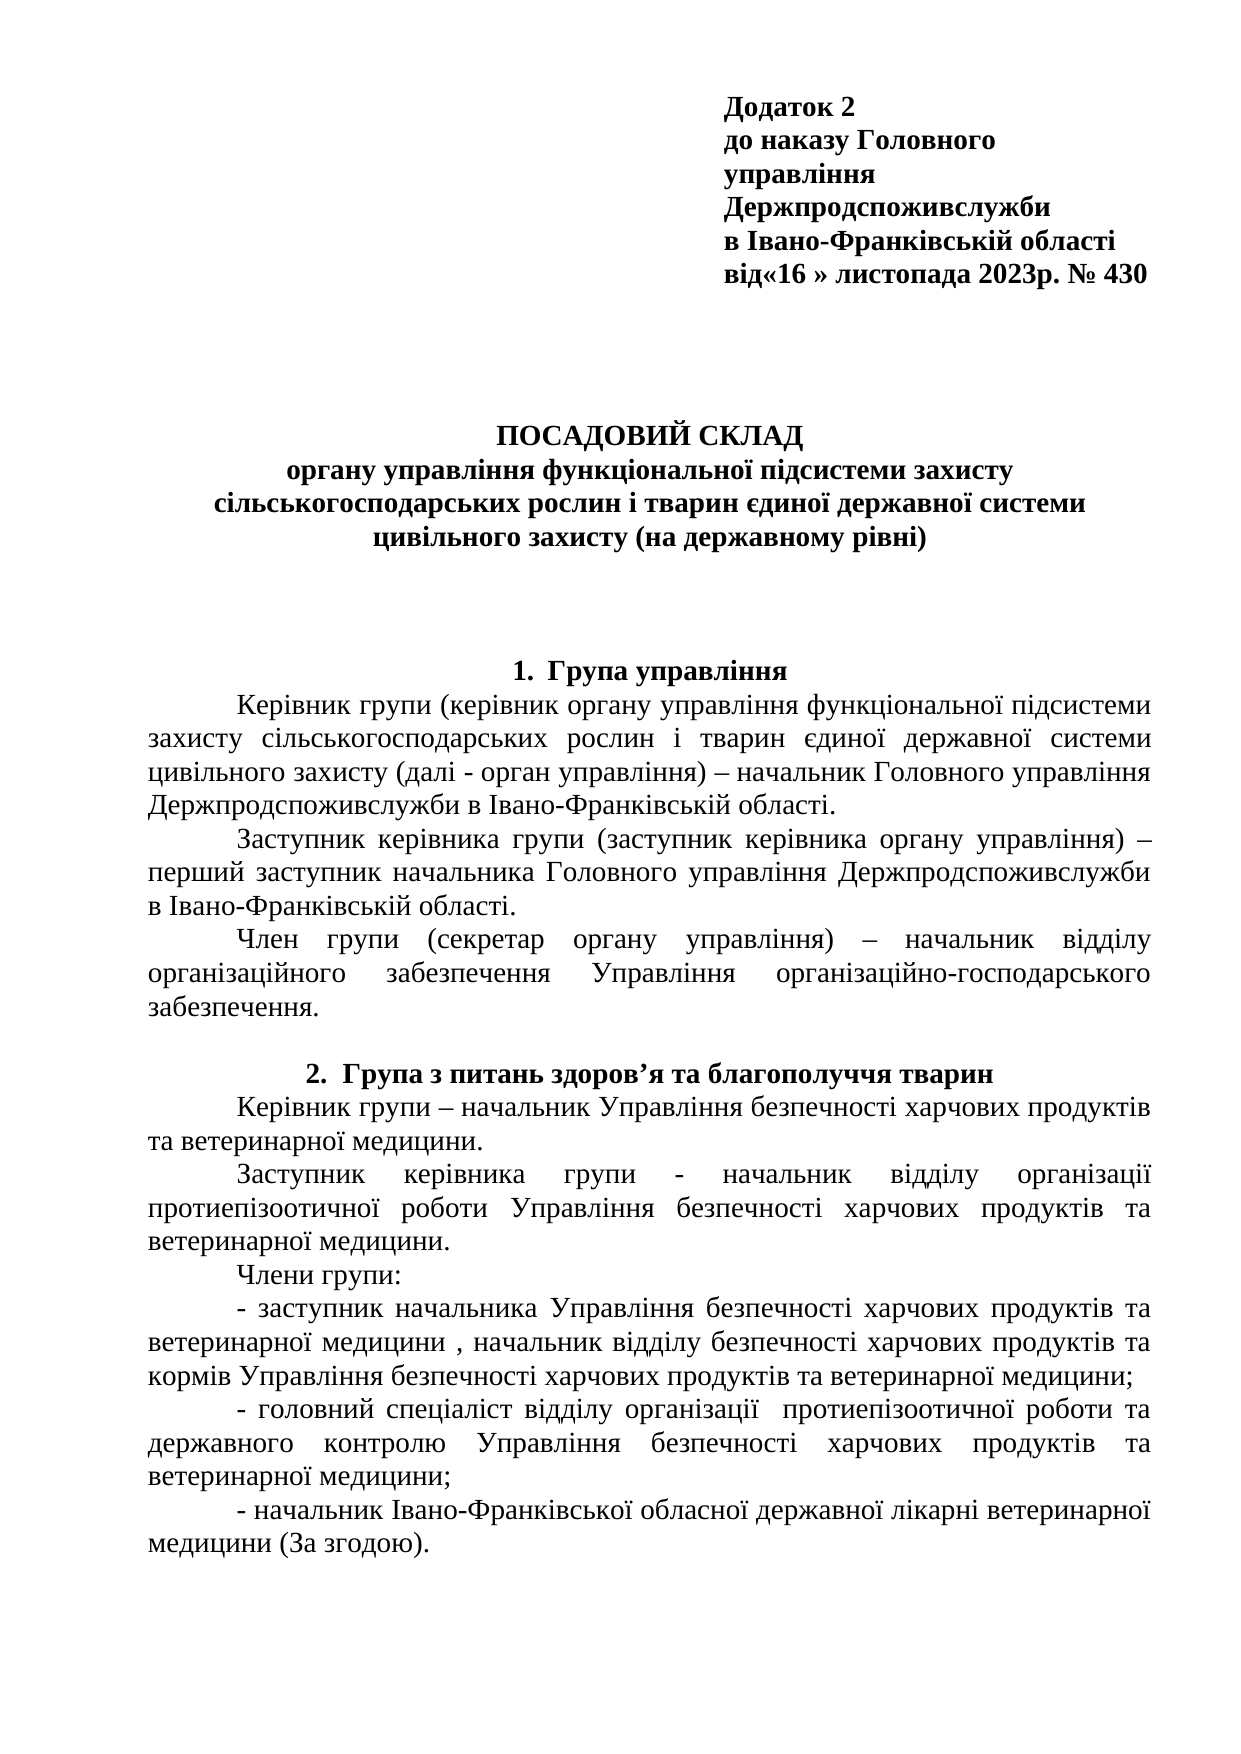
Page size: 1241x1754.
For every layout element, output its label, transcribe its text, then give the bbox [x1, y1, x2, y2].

text в Івано-Франківській області [148, 223, 1152, 256]
text Заступник керівника групи - начальник відділу організації протиепізоотичної роботи Управління безпечності харчових продуктів та ветеринарної медицини. [148, 1156, 1152, 1257]
text Держпродспоживслужби [148, 189, 1152, 223]
text - головний спеціаліст відділу організації протиепізоотичної роботи та державного контролю Управління безпечності харчових продуктів та ветеринарної медицини; [148, 1391, 1152, 1492]
text Керівник групи (керівник органу управління функціональної підсистеми захисту сільськогосподарських рослин і тварин єдиної державної системи цивільного захисту (далі - орган управління) – начальник Головного управління Держпродспоживслужби в Івано-Франківській області. [148, 687, 1152, 821]
text Заступник керівника групи (заступник керівника органу управління) – перший заступник начальника Головного управління Держпродспоживслужби в Івано-Франківській області. [148, 821, 1152, 922]
text Керівник групи – начальник Управління безпечності харчових продуктів та ветеринарної медицини. [148, 1089, 1152, 1156]
text Член групи (секретар органу управління) – начальник відділу організаційного забезпечення Управління організаційно-господарського забезпечення. [148, 922, 1152, 1022]
list Група з питань здоров’я та благополуччя тварин [148, 1056, 1152, 1089]
text - заступник начальника Управління безпечності харчових продуктів та ветеринарної медицини , начальник відділу безпечності харчових продуктів та кормів Управління безпечності харчових продуктів та ветеринарної медицини; [148, 1291, 1152, 1391]
text органу управління функціональної підсистеми захисту сільськогосподарських рослин і тварин єдиної державної системи цивільного захисту (на державному рівні) [148, 452, 1152, 553]
text ПОСАДОВИЙ СКЛАД [148, 418, 1152, 452]
list Група управління [148, 653, 1152, 687]
text Члени групи: [148, 1257, 1152, 1291]
text Додаток 2 [148, 89, 1152, 122]
text до наказу Головного управління [724, 122, 1152, 189]
text від«16 » листопада 2023р. № 430 [148, 256, 1152, 290]
text - начальник Івано-Франківської обласної державної лікарні ветеринарної медицини (За згодою). [148, 1492, 1152, 1559]
